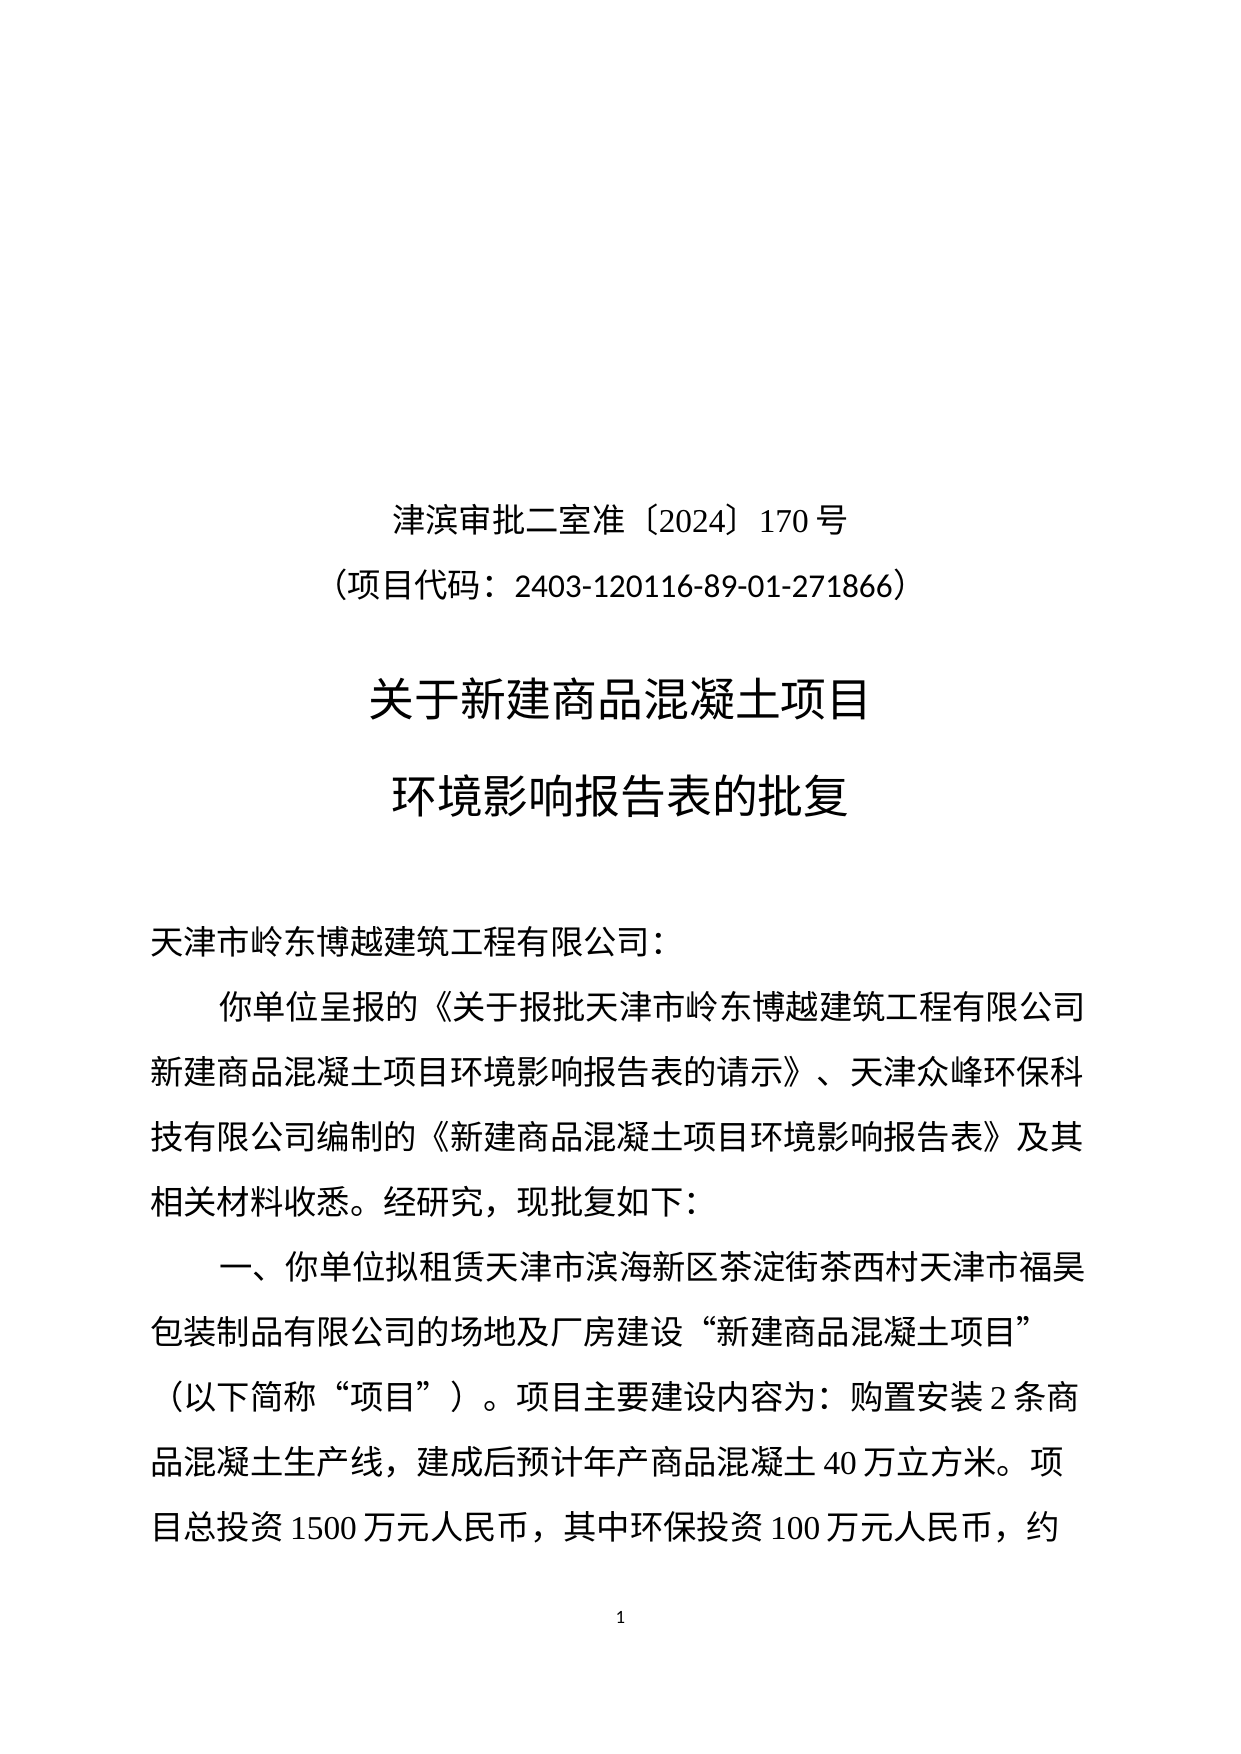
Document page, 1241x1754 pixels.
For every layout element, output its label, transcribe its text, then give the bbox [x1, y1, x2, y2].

text 津滨审批二室准〔2024〕170号 [150, 485, 1090, 550]
text 你单位呈报的《关于报批天津市岭东博越建筑工程有限公司新建商品混凝土项目环境影响报告表的请示》、天津众峰环保科技有限公司编制的《新建商品混凝土项目环境影响报告表》及其相关材料收悉。经研究，现批复如下： [150, 973, 1090, 1233]
text 环境影响报告表的批复 [150, 745, 1090, 843]
text 关于新建商品混凝土项目 [150, 648, 1090, 745]
text （项目代码：2403-120116-89-01-271866） [150, 550, 1090, 615]
text 天津市岭东博越建筑工程有限公司： [150, 908, 1090, 973]
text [150, 1233, 1090, 1558]
